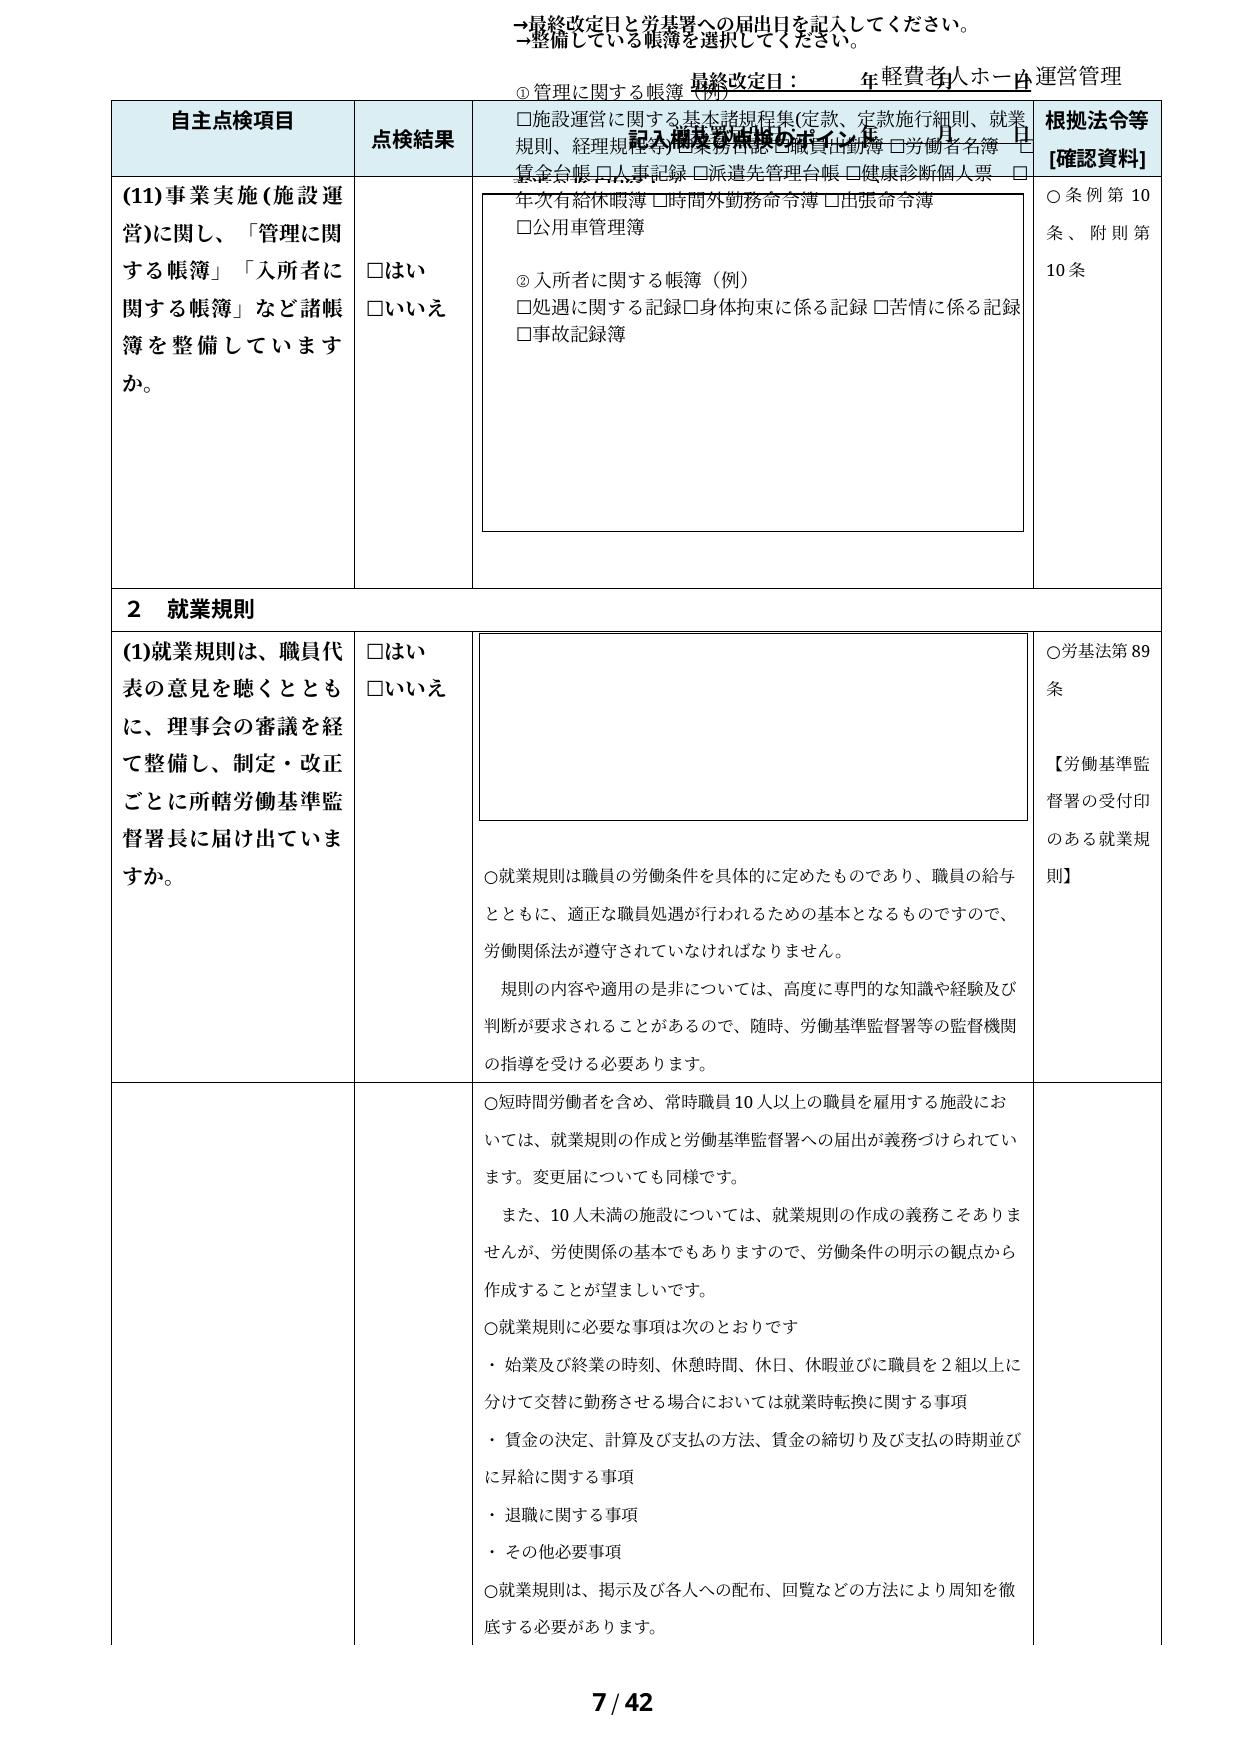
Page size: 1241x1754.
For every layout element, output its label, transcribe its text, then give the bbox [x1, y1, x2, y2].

table_header 記入欄及び点検のポイント [473, 101, 1033, 176]
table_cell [473, 1083, 1033, 1645]
table_cell ２ 就業規則 [112, 589, 1161, 631]
table_cell ○条例第10条、附則第10条 [1034, 177, 1161, 588]
table_cell [112, 1083, 354, 1645]
table_cell [1034, 1083, 1161, 1645]
table_cell [473, 177, 1033, 588]
table_header 自主点検項目 [112, 101, 354, 176]
table_header 根拠法令等 [確認資料] [1034, 101, 1161, 176]
table_cell ○労基法第89条 【労働基準監督署の受付印のある就業規則】 [1034, 632, 1161, 1082]
table_header 点検結果 [355, 101, 472, 176]
table_cell はい いいえ [355, 177, 472, 588]
table_cell (1)就業規則は、職員代表の意見を聴くとともに、理事会の審議を経て整備し、制定・改正ごとに所轄労働基準監督署長に届け出ていますか。 [112, 632, 354, 1082]
table_cell (11)事業実施(施設運営)に関し、「管理に関する帳簿」「入所者に関する帳簿」など諸帳簿を整備していますか。 [112, 177, 354, 588]
table_cell はい いいえ [355, 632, 472, 1082]
table_cell [355, 1083, 472, 1645]
table_cell ○就業規則は職員の労働条件を具体的に定めたものであり、職員の給与とともに、適正な職員処遇が行われるための基本となるものですので、労働関係法が遵守されていなければなりません。 規則の内容や適用の是非については、高度に専門的な知識や経験及び判断が要求されることがあるので、随時、労働基準監督署等の監督機関の指導を受ける必要あります。 [473, 632, 1033, 1082]
